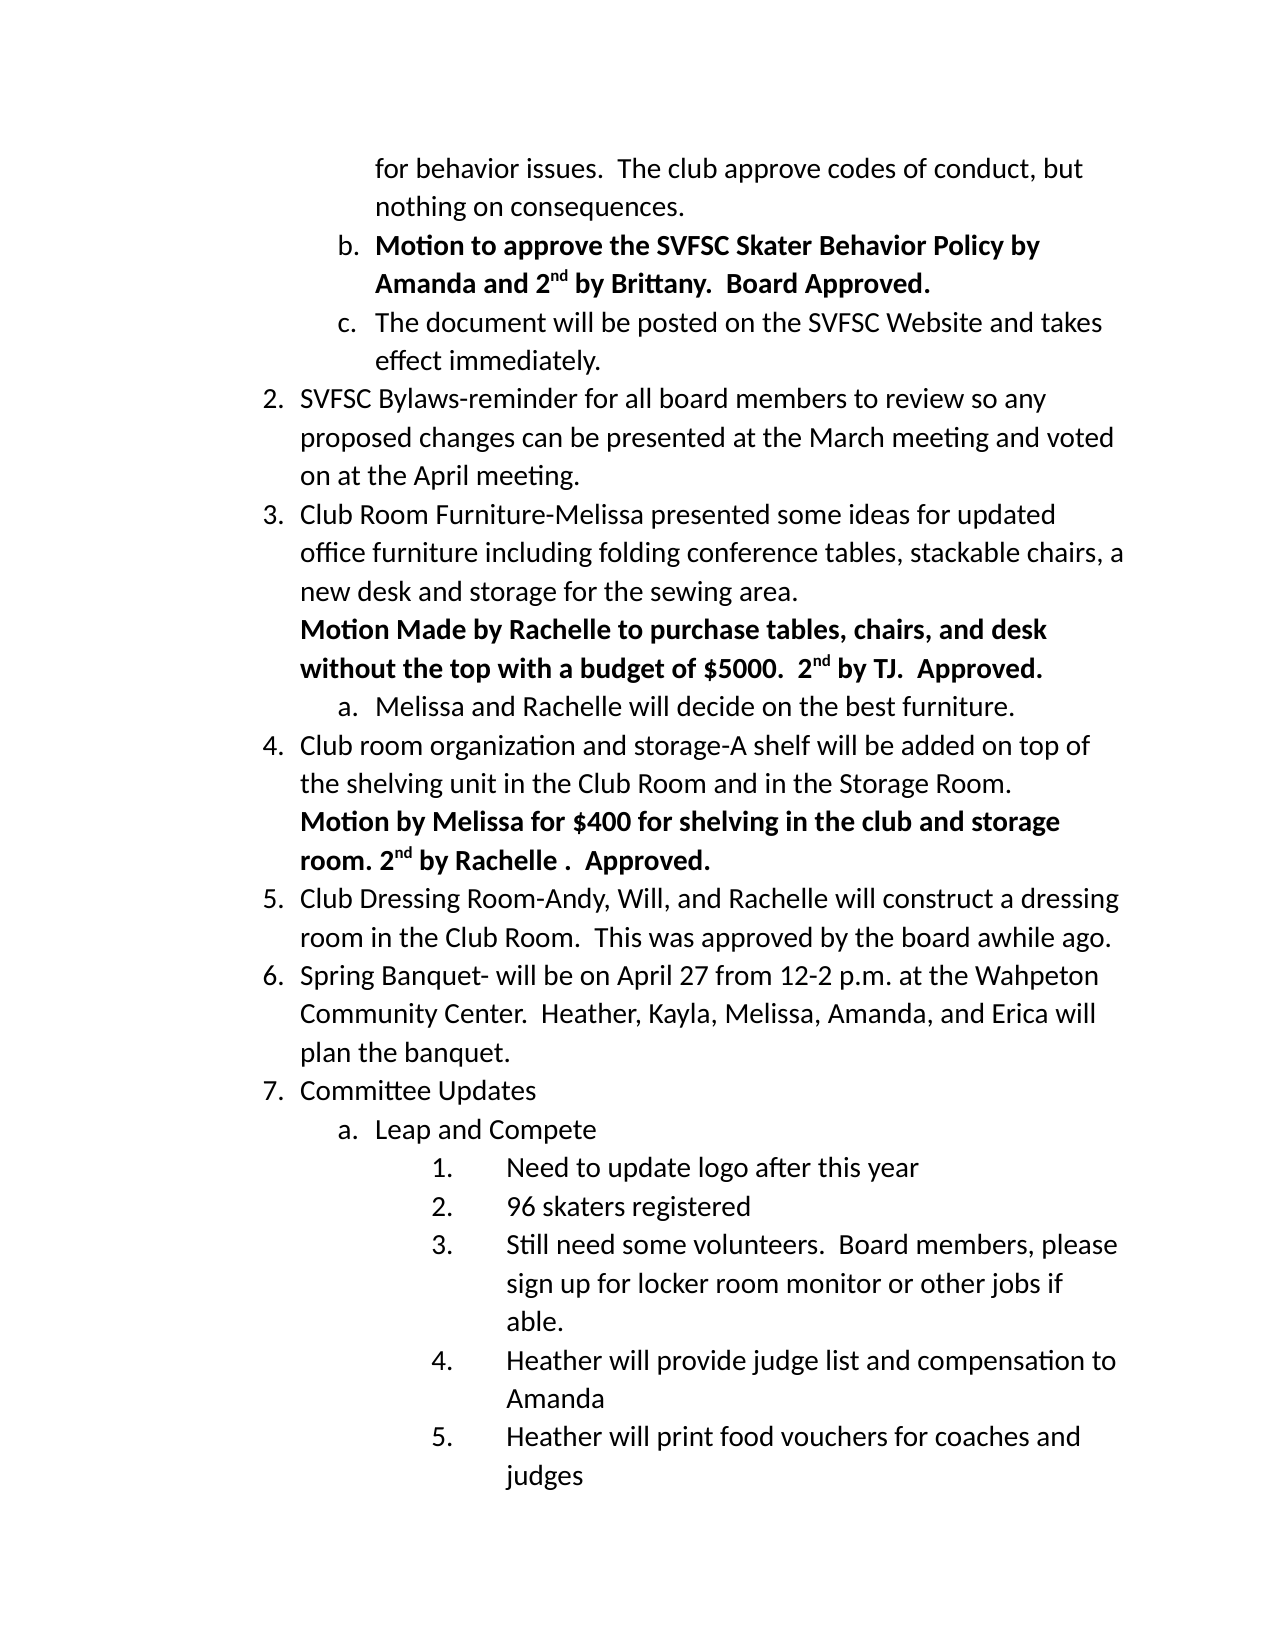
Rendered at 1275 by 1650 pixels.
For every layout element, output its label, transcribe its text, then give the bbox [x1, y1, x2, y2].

list Spring Banquet- will be on April 27 from 12-2 p.m. at the Wahpeton Community Center. Heather, Kayla, Melissa, Amanda, and Erica will plan the banquet. [262, 957, 1125, 1070]
list Melissa and Rachelle will decide on the best furniture. [337, 688, 1125, 724]
list Motion to approve the SVFSC Skater Behavior Policy by Amanda and 2nd by Brittany. Board Approved. [337, 227, 1125, 301]
list Club room organization and storage-A shelf will be added on top of the shelving unit in the Club Room and in the Storage Room. [262, 727, 1125, 801]
list Committee Updates [262, 1072, 1125, 1108]
list Club Room Furniture-Melissa presented some ideas for updated office furniture including folding conference tables, stackable chairs, a new desk and storage for the sewing area. [262, 496, 1125, 608]
list SVFSC Bylaws-reminder for all board members to review so any proposed changes can be presented at the March meeting and voted on at the April meeting. [262, 381, 1125, 493]
list 96 skaters registered [431, 1188, 1125, 1223]
list Leap and Compete [337, 1111, 1125, 1147]
list Motion Made by Rachelle to purchase tables, chairs, and desk without the top with a budget of $5000. 2nd by TJ. Approved. [300, 611, 1125, 685]
list Still need some volunteers. Board members, please sign up for locker room monitor or other jobs if able. [431, 1226, 1125, 1339]
list The document will be posted on the SVFSC Website and takes effect immediately. [337, 304, 1125, 378]
list Need to update logo after this year [431, 1149, 1125, 1185]
list Club Dressing Room-Andy, Will, and Rachelle will construct a dressing room in the Club Room. This was approved by the board awhile ago. [262, 880, 1125, 954]
list Heather will provide judge list and compensation to Amanda [431, 1342, 1125, 1416]
list Heather will print food vouchers for coaches and judges [431, 1418, 1125, 1492]
list Motion by Melissa for $400 for shelving in the club and storage room. 2nd by Rachelle . Approved. [300, 803, 1125, 877]
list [337, 150, 1125, 224]
